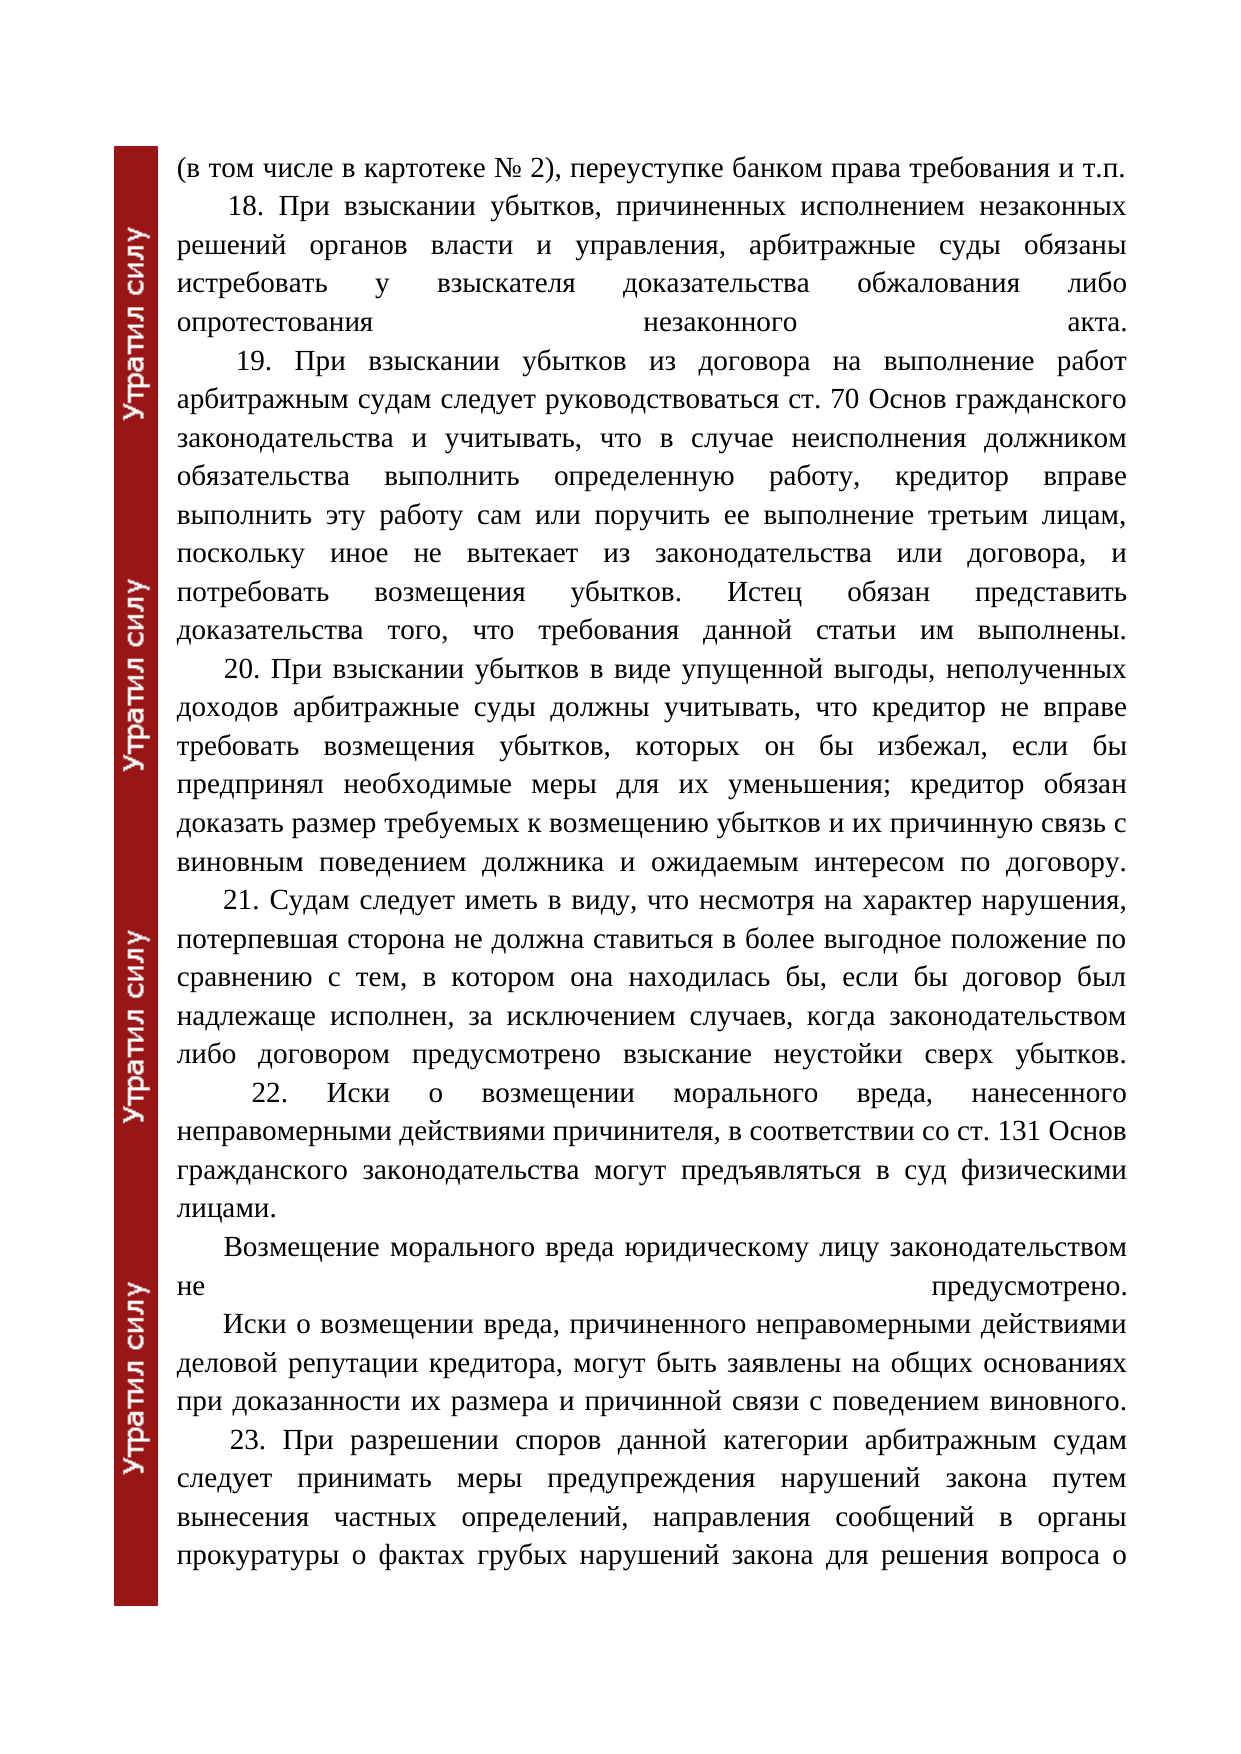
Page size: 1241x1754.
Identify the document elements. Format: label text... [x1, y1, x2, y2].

picture [114, 1571, 158, 1606]
picture [114, 146, 158, 150]
